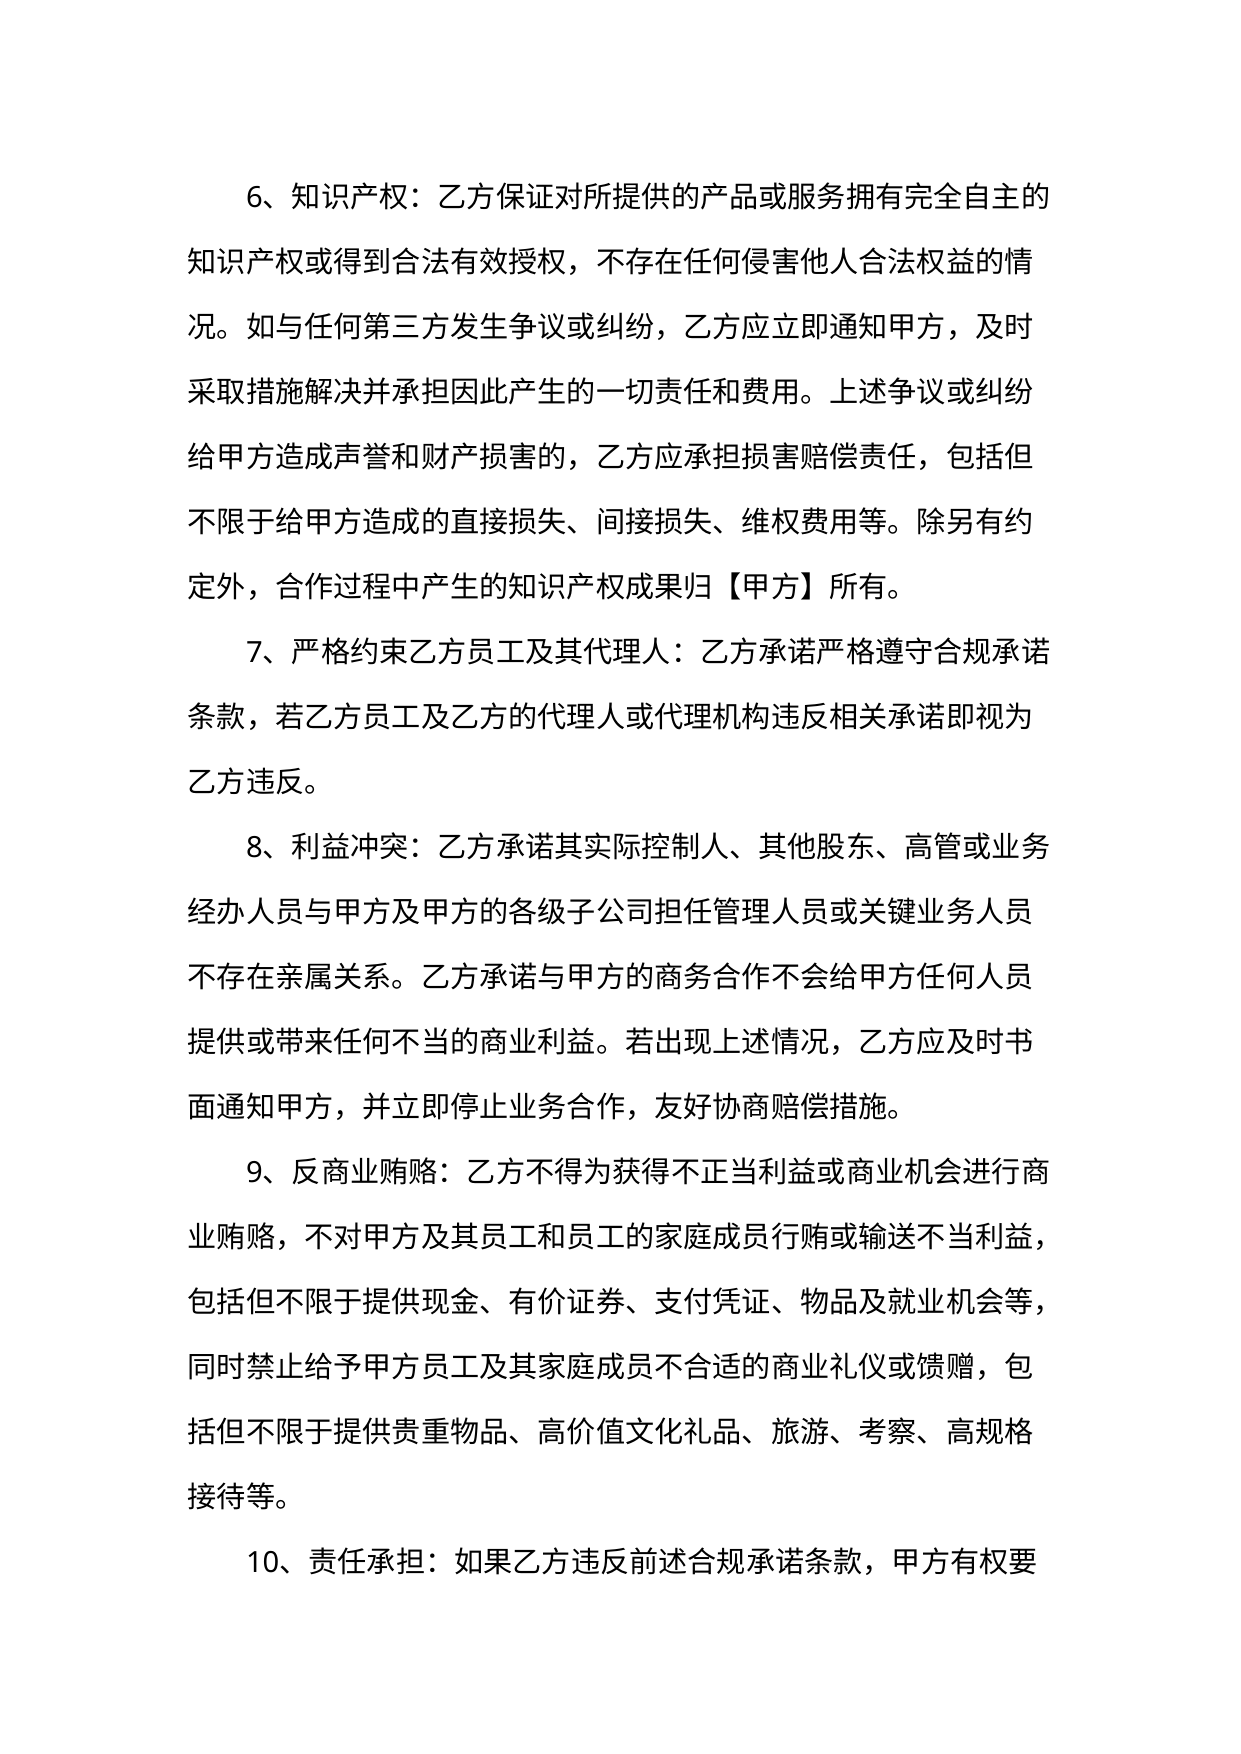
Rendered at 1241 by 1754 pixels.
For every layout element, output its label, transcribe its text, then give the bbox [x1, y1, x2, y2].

text 7、严格约束乙方员工及其代理人：乙方承诺严格遵守合规承诺条款，若乙方员工及乙方的代理人或代理机构违反相关承诺即视为乙方违反。 [187, 617, 1053, 812]
text 6、知识产权：乙方保证对所提供的产品或服务拥有完全自主的知识产权或得到合法有效授权，不存在任何侵害他人合法权益的情况。如与任何第三方发生争议或纠纷，乙方应立即通知甲方，及时采取措施解决并承担因此产生的一切责任和费用。上述争议或纠纷给甲方造成声誉和财产损害的，乙方应承担损害赔偿责任，包括但不限于给甲方造成的直接损失、间接损失、维权费用等。除另有约定外，合作过程中产生的知识产权成果归【甲方】所有。 [187, 162, 1053, 617]
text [187, 1527, 1053, 1592]
text 8、利益冲突：乙方承诺其实际控制人、其他股东、高管或业务经办人员与甲方及甲方的各级子公司担任管理人员或关键业务人员不存在亲属关系。乙方承诺与甲方的商务合作不会给甲方任何人员提供或带来任何不当的商业利益。若出现上述情况，乙方应及时书面通知甲方，并立即停止业务合作，友好协商赔偿措施。 [187, 812, 1053, 1137]
text 9、反商业贿赂：乙方不得为获得不正当利益或商业机会进行商业贿赂，不对甲方及其员工和员工的家庭成员行贿或输送不当利益，包括但不限于提供现金、有价证券、支付凭证、物品及就业机会等，同时禁止给予甲方员工及其家庭成员不合适的商业礼仪或馈赠，包括但不限于提供贵重物品、高价值文化礼品、旅游、考察、高规格接待等。 [187, 1137, 1053, 1527]
